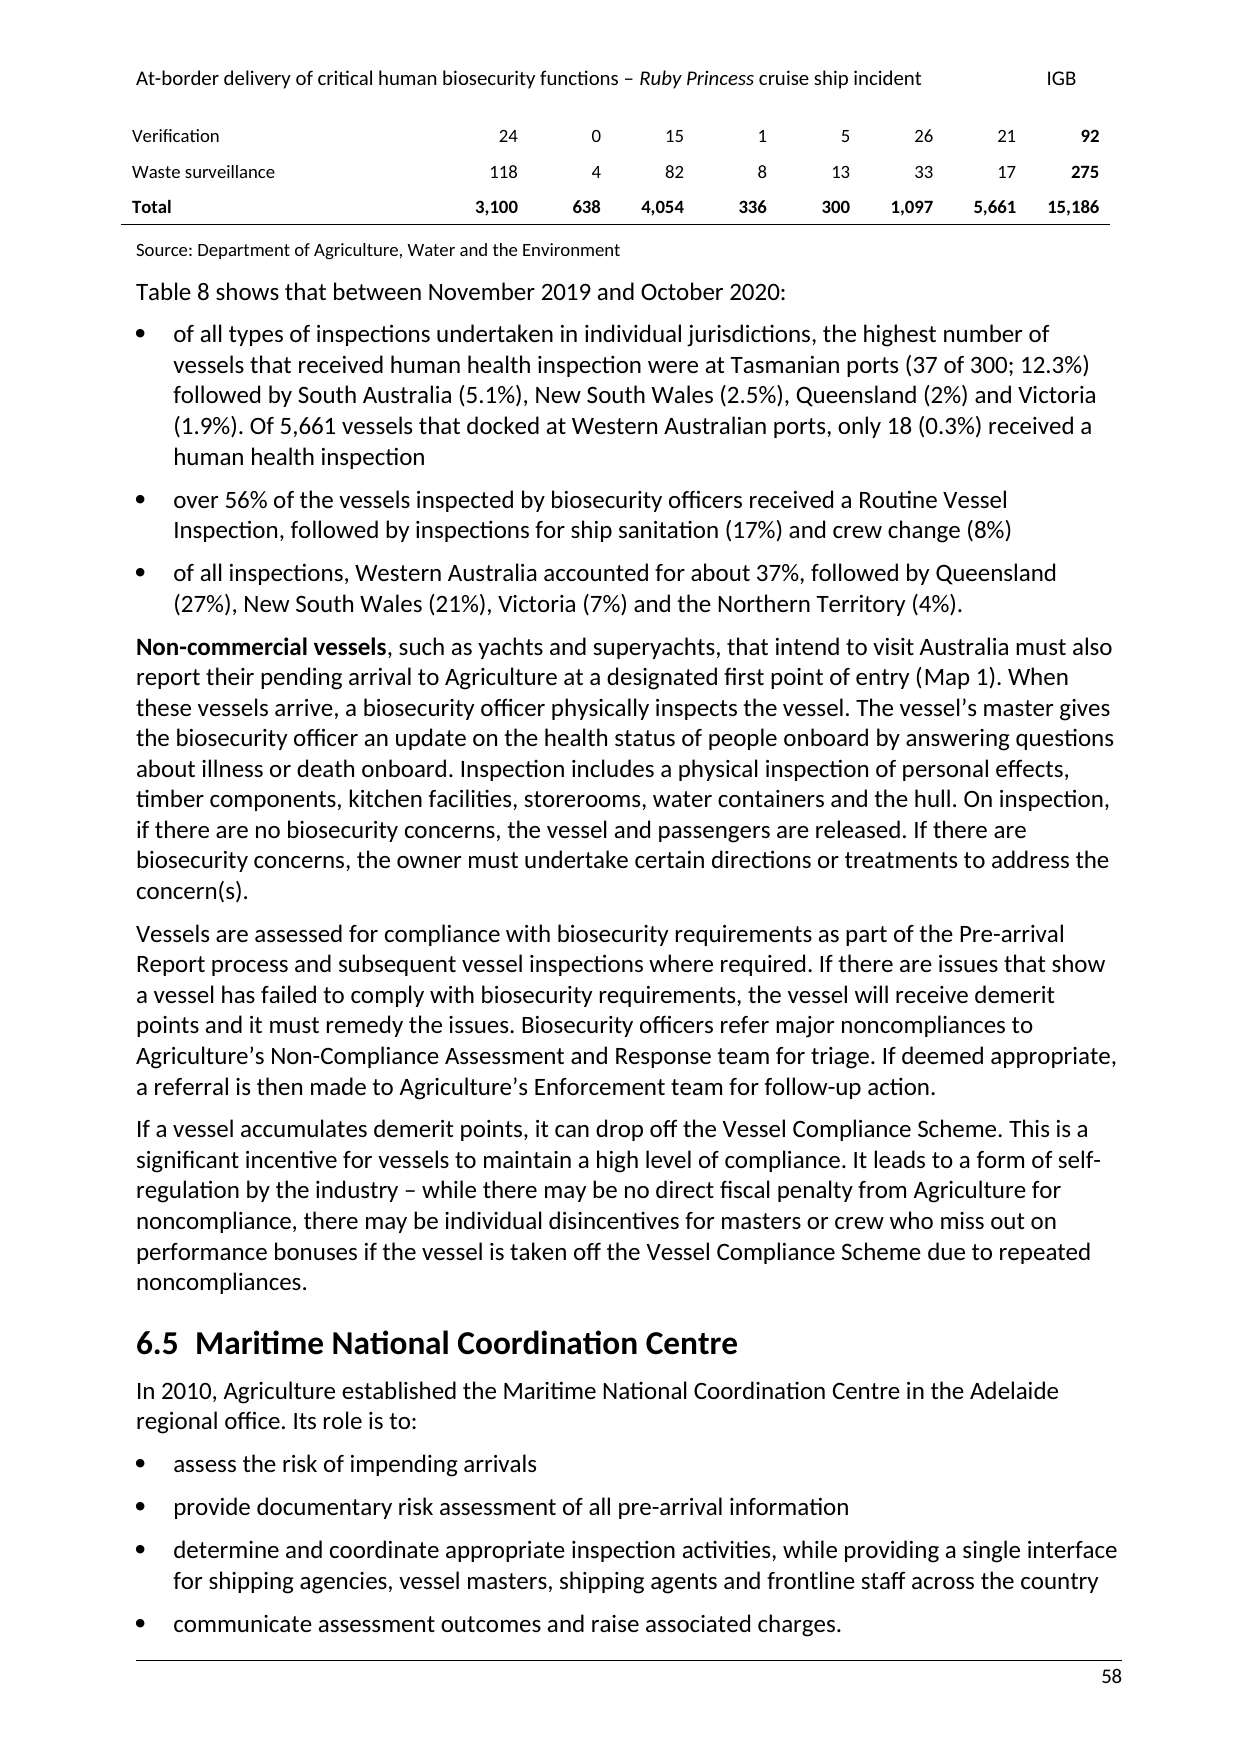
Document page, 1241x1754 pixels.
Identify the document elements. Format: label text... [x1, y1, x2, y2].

text Table 8 shows that between November 2019 and October 2020: [136, 276, 1122, 306]
table_cell 33 [861, 154, 944, 189]
table_cell 118 [446, 154, 529, 189]
table_cell 0 [529, 118, 612, 153]
table_cell 275 [1027, 154, 1110, 189]
table_cell 4,054 [612, 189, 695, 224]
table_cell 1,097 [861, 189, 944, 224]
table_cell 4 [529, 154, 612, 189]
table_cell 92 [1027, 118, 1110, 153]
list determine and coordinate appropriate inspection activities, while providing a single interface for shipping agencies, vessel masters, shipping agents and frontline staff across the country [136, 1534, 1122, 1596]
table_cell 5,661 [944, 189, 1027, 224]
table_cell 82 [612, 154, 695, 189]
table_cell 5 [778, 118, 861, 153]
list over 56% of the vessels inspected by biosecurity officers received a Routine Vessel Inspection, followed by inspections for ship sanitation (17%) and crew change (8%) [136, 484, 1122, 545]
table_cell 21 [944, 118, 1027, 153]
table_cell Total [121, 189, 446, 224]
table_cell 8 [695, 154, 778, 189]
table_cell 17 [944, 154, 1027, 189]
table_cell 336 [695, 189, 778, 224]
table_cell Waste surveillance [121, 154, 446, 189]
list provide documentary risk assessment of all pre-arrival information [136, 1492, 1122, 1522]
list of all types of inspections undertaken in individual jurisdictions, the highest number of vessels that received human health inspection were at Tasmanian ports (37 of 300; 12.3%) followed by South Australia (5.1%), New South Wales (2.5%), Queensland (2%) and Victoria (1.9%). Of 5,661 vessels that docked at Western Australian ports, only 18 (0.3%) received a human health inspection [136, 319, 1122, 471]
table_cell 3,100 [446, 189, 529, 224]
table_cell 13 [778, 154, 861, 189]
list of all inspections, Western Australia accounted for about 37%, followed by Queensland (27%), New South Wales (21%), Victoria (7%) and the Northern Territory (4%). [136, 557, 1122, 618]
table_cell 300 [778, 189, 861, 224]
table_cell 15 [612, 118, 695, 153]
table_cell Verification [121, 118, 446, 153]
text If a vessel accumulates demerit points, it can drop off the Vessel Compliance Scheme. This is a significant incentive for vessels to maintain a high level of compliance. It leads to a form of self-regulation by the industry – while there may be no direct fiscal penalty from Agriculture for noncompliance, there may be individual disincentives for masters or crew who miss out on performance bonuses if the vessel is taken off the Vessel Compliance Scheme due to repeated noncompliances. [136, 1114, 1122, 1297]
list communicate assessment outcomes and raise associated charges. [136, 1608, 1122, 1639]
subtitle Maritime National Coordination Centre [136, 1322, 1122, 1362]
text Non-commercial vessels, such as yachts and superyachts, that intend to visit Australia must also report their pending arrival to Agriculture at a designated first point of entry (Map 1). When these vessels arrive, a biosecurity officer physically inspects the vessel. The vessel’s master gives the biosecurity officer an update on the health status of people onboard by answering questions about illness or death onboard. Inspection includes a physical inspection of personal effects, timber components, kitchen facilities, storerooms, water containers and the hull. On inspection, if there are no biosecurity concerns, the vessel and passengers are released. If there are biosecurity concerns, the owner must undertake certain directions or treatments to address the concern(s). [136, 631, 1122, 906]
text In 2010, Agriculture established the Maritime National Coordination Centre in the Adelaide regional office. Its role is to: [136, 1375, 1122, 1436]
table_cell 26 [861, 118, 944, 153]
table_cell 1 [695, 118, 778, 153]
table_cell 15,186 [1027, 189, 1110, 224]
table_cell 24 [446, 118, 529, 153]
table_cell 638 [529, 189, 612, 224]
text Source: Department of Agriculture, Water and the Environment [136, 238, 1122, 261]
list assess the risk of impending arrivals [136, 1448, 1122, 1479]
text Vessels are assessed for compliance with biosecurity requirements as part of the Pre-arrival Report process and subsequent vessel inspections where required. If there are issues that show a vessel has failed to comply with biosecurity requirements, the vessel will receive demerit points and it must remedy the issues. Biosecurity officers refer major noncompliances to Agriculture’s Non-Compliance Assessment and Response team for triage. If deemed appropriate, a referral is then made to Agriculture’s Enforcement team for follow-up action. [136, 918, 1122, 1101]
